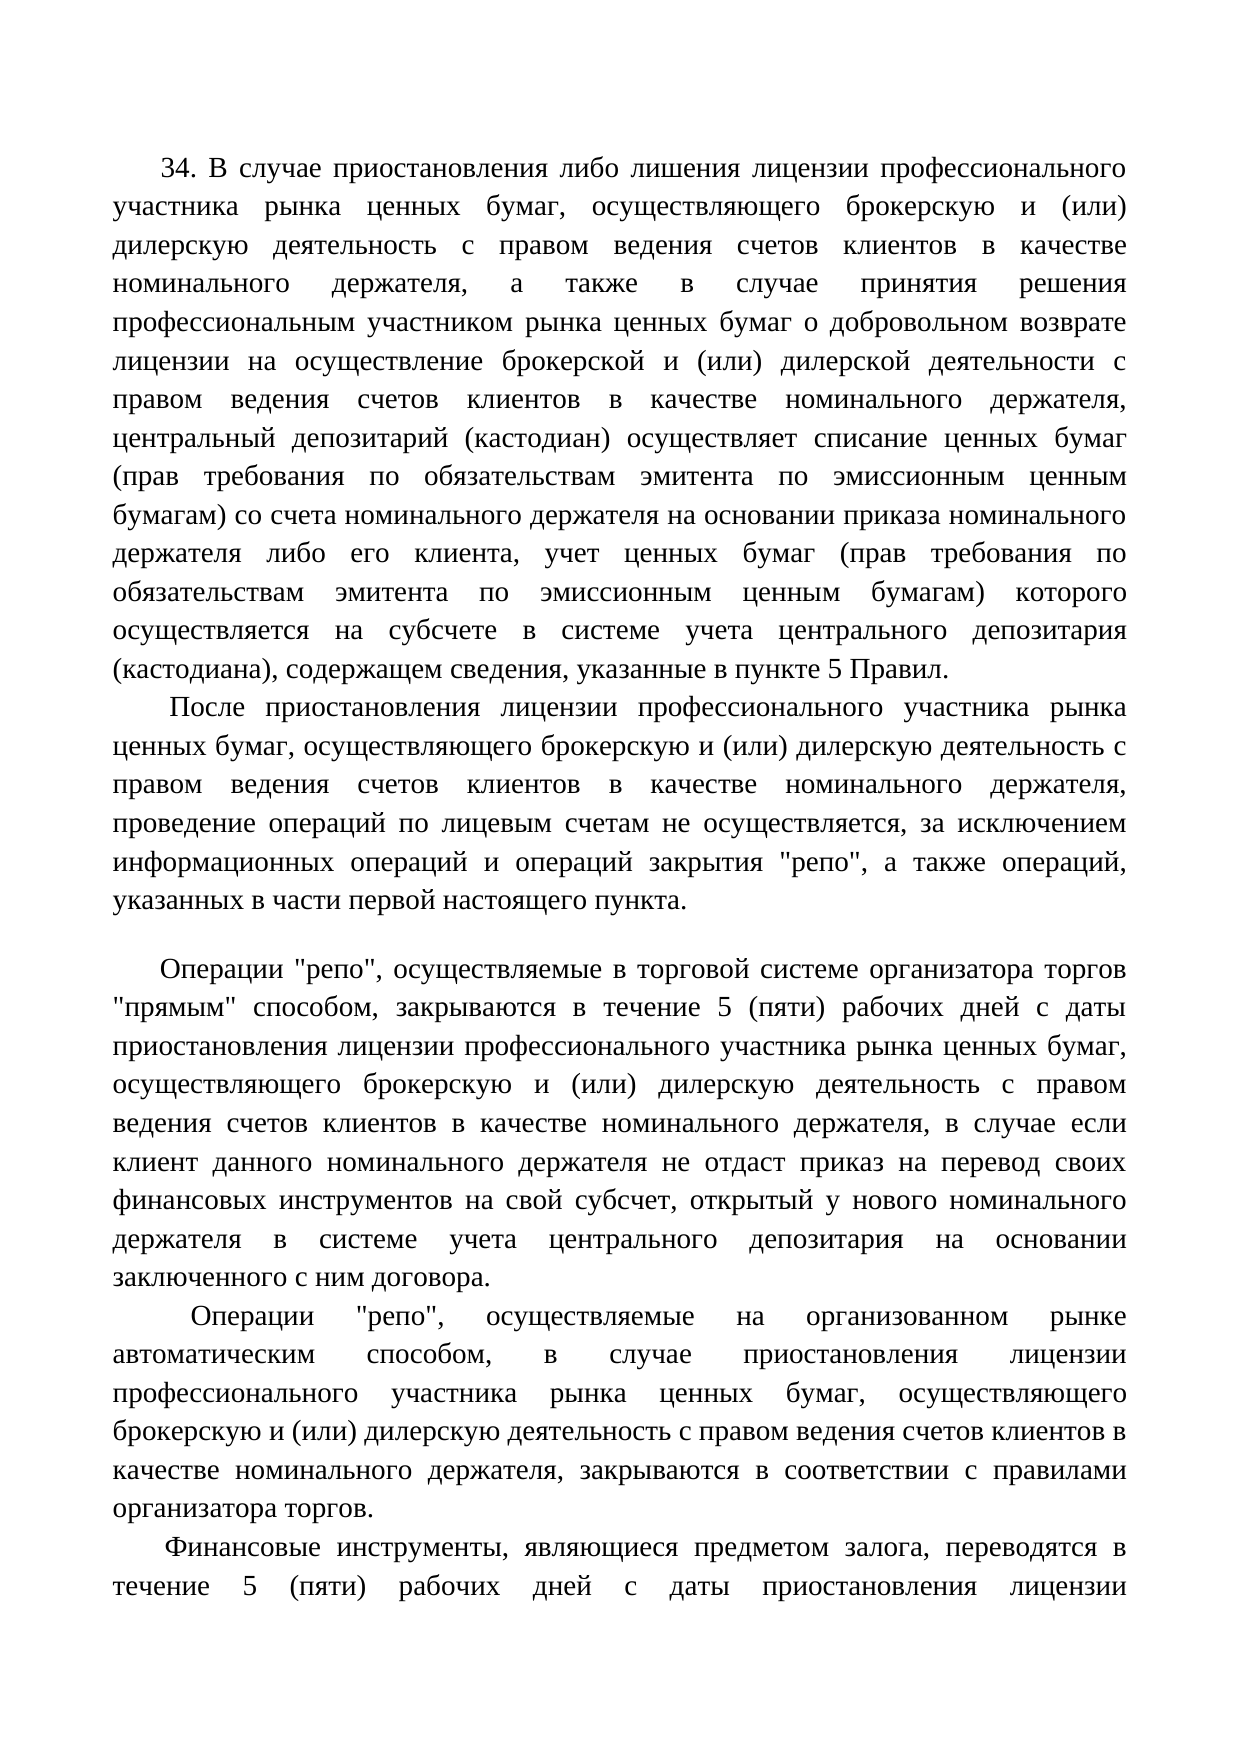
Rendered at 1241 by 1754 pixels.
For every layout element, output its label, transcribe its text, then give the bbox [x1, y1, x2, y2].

text После приостановления лицензии профессионального участника рынка ценных бумаг, осуществляющего брокерскую и (или) дилерскую деятельность с правом ведения счетов клиентов в качестве номинального держателя, проведение операций по лицевым счетам не осуществляется, за исключением информационных операций и операций закрытия "репо", а также операций, указанных в части первой настоящего пункта. [112, 689, 1128, 916]
text Операции "репо", осуществляемые на организованном рынке автоматическим способом, в случае приостановления лицензии профессионального участника рынка ценных бумаг, осуществляющего брокерскую и (или) дилерскую деятельность с правом ведения счетов клиентов в качестве номинального держателя, закрываются в соответствии с правилами организатора торгов. [112, 1298, 1128, 1524]
text Операции "репо", осуществляемые в торговой системе организатора торгов "прямым" способом, закрываются в течение 5 (пяти) рабочих дней с даты приостановления лицензии профессионального участника рынка ценных бумаг, осуществляющего брокерскую и (или) дилерскую деятельность с правом ведения счетов клиентов в качестве номинального держателя, в случае если клиент данного номинального держателя не отдаст приказ на перевод своих финансовых инструментов на свой субсчет, открытый у нового номинального держателя в системе учета центрального депозитария на основании заключенного с ним договора. [112, 951, 1128, 1293]
